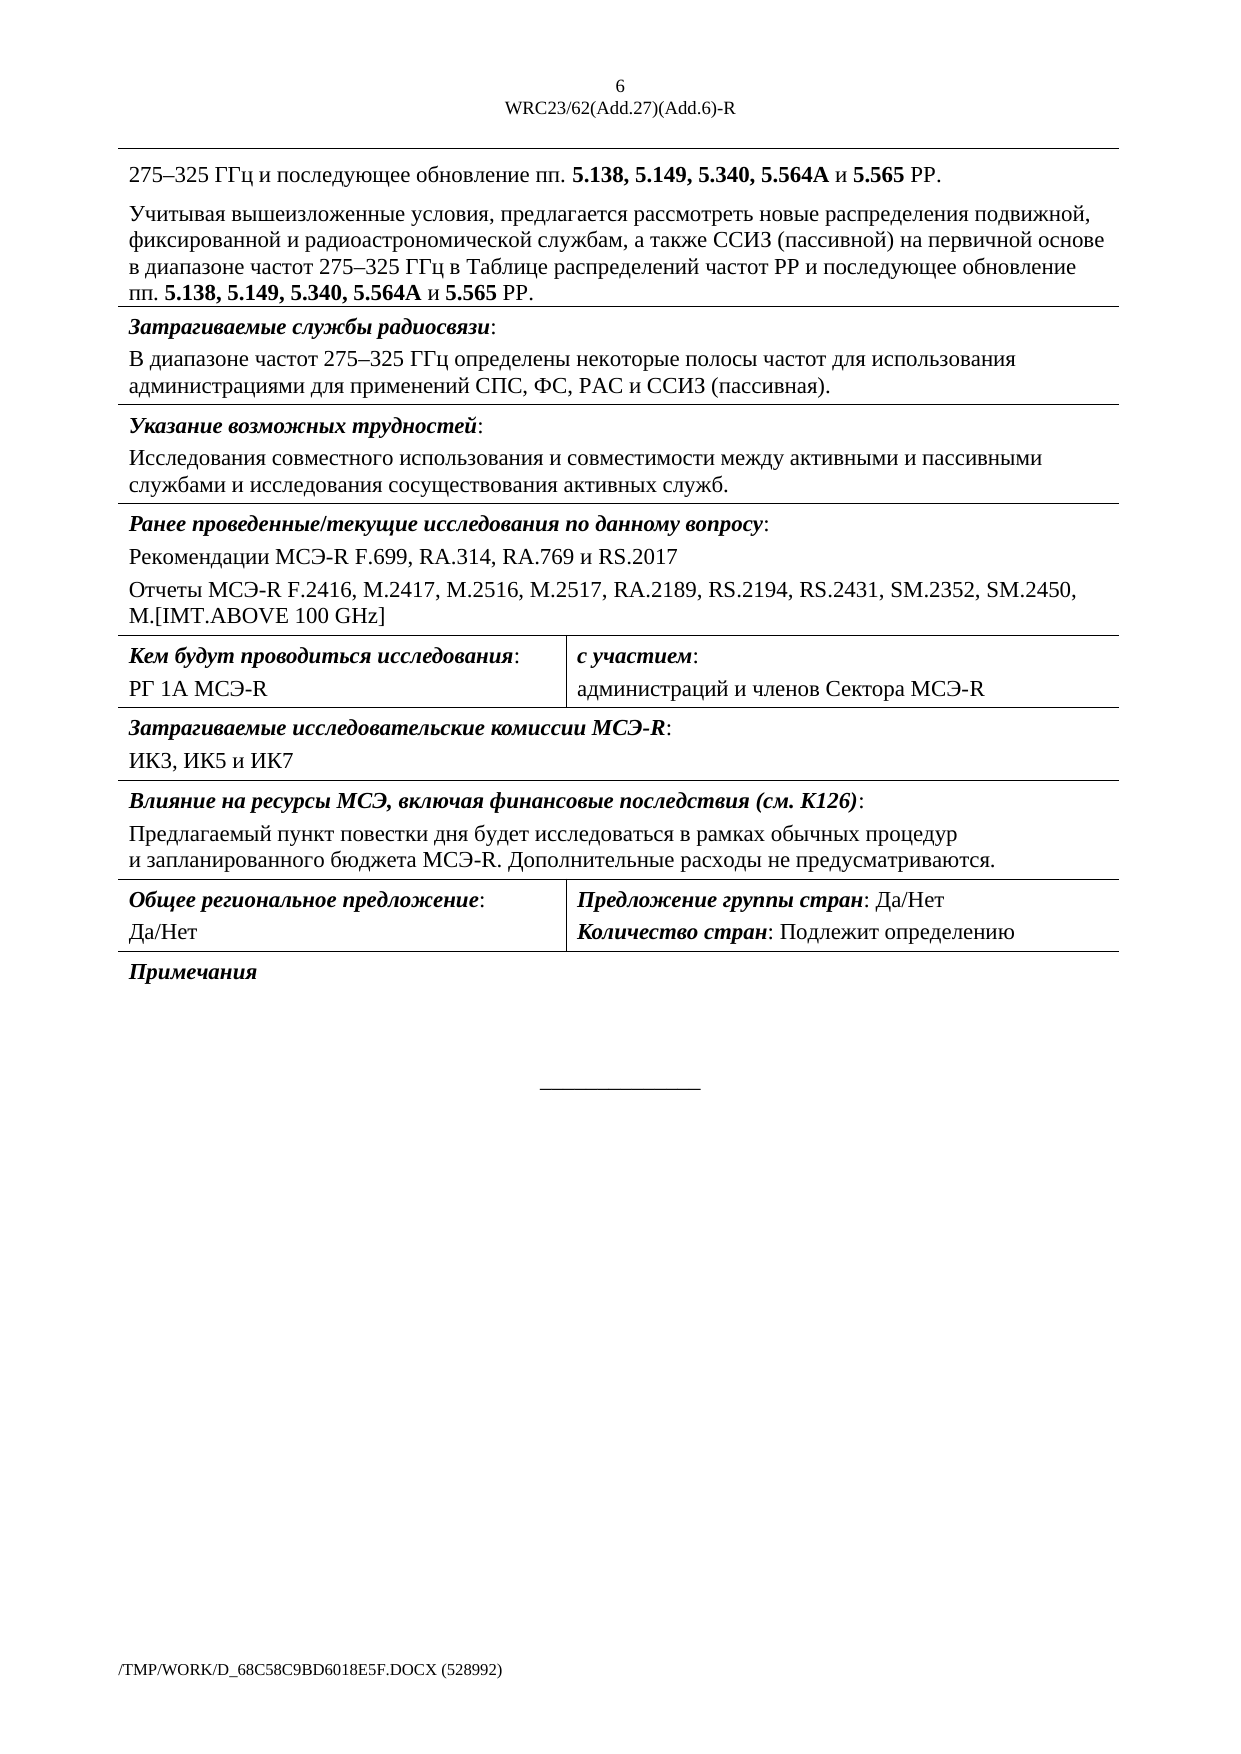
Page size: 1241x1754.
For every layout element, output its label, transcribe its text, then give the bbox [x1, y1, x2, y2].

table_cell Кем будут проводиться исследования: РГ 1А МСЭ-R [118, 636, 566, 707]
text ______________ [118, 1066, 1122, 1092]
table_cell Примечания [118, 952, 1118, 991]
table_cell с участием: администраций и членов Сектора МСЭ-R [567, 636, 1118, 707]
table_cell Затрагиваемые службы радиосвязи: В диапазоне частот 275–325 ГГц определены некоторые полосы частот для использования администрациями для применений СПС, ФС, РАС и ССИЗ (пассивная). [118, 307, 1118, 404]
table_cell Затрагиваемые исследовательские комиссии МСЭ-R: ИК3, ИК5 и ИК7 [118, 708, 1118, 780]
table_cell Предложение группы стран: Да/Нет Количество стран: Подлежит определению [567, 880, 1118, 951]
table_cell Общее региональное предложение: Да/Нет [118, 880, 566, 951]
table_cell Указание возможных трудностей: Исследования совместного использования и совместимости между активными и пассивными службами и исследования сосуществования активных служб. [118, 405, 1118, 503]
table_cell Влияние на ресурсы МСЭ, включая финансовые последствия (см. K126): Предлагаемый пункт повестки дня будет исследоваться в рамках обычных процедур и запланированного бюджета МСЭ-R. Дополнительные расходы не предусматриваются. [118, 781, 1118, 878]
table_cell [118, 149, 1118, 306]
table_cell Ранее проведенные/текущие исследования по данному вопросу: Рекомендации МСЭ-R F.699, RA.314, RA.769 и RS.2017 Отчеты МСЭ-R F.2416, M.2417, M.2516, M.2517, RA.2189, RS.2194, RS.2431, SM.2352, SM.2450, M.[IMT.ABOVE 100 GHz] [118, 504, 1118, 635]
